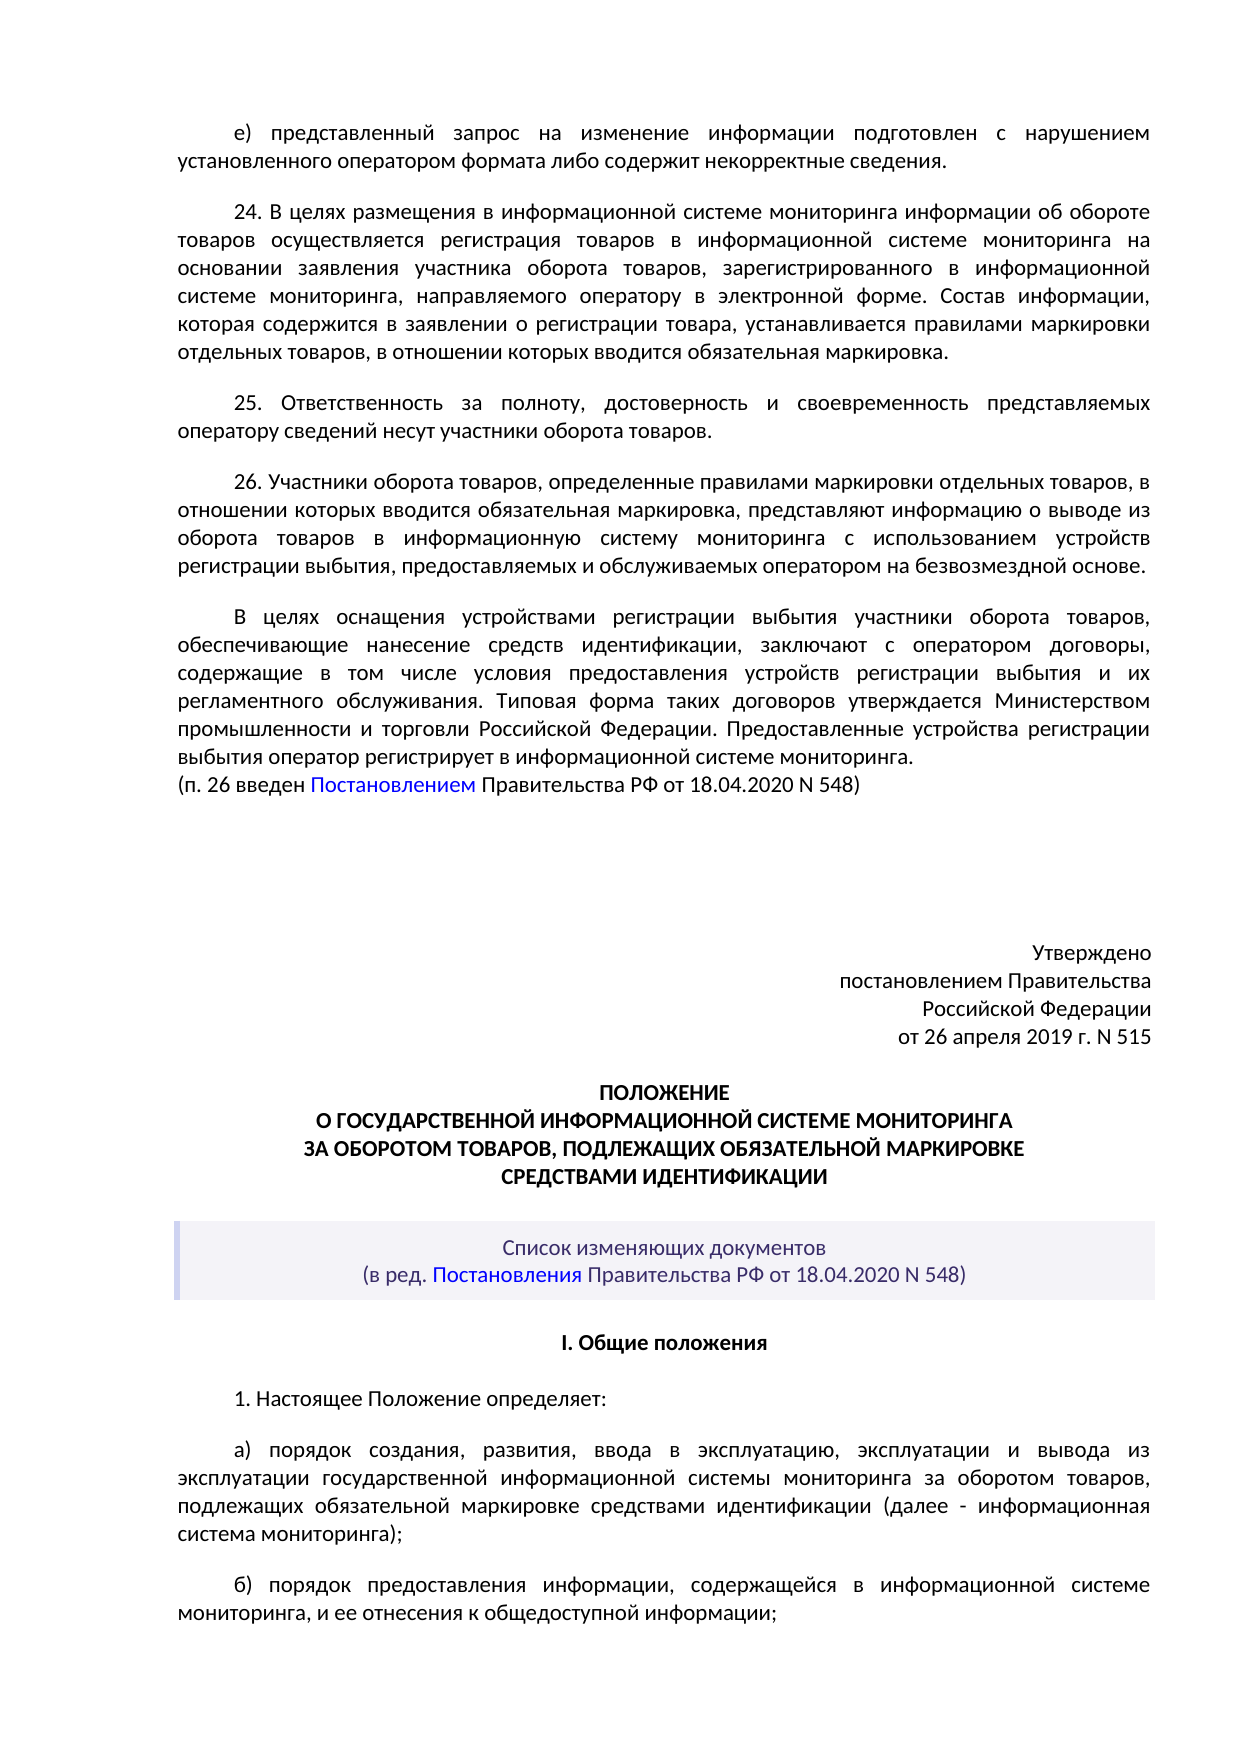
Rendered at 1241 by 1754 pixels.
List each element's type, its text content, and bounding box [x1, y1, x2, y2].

title ЗА ОБОРОТОМ ТОВАРОВ, ПОДЛЕЖАЩИХ ОБЯЗАТЕЛЬНОЙ МАРКИРОВКЕ [177, 1134, 1152, 1162]
text а) порядок создания, развития, ввода в эксплуатацию, эксплуатации и вывода из эксплуатации государственной информационной системы мониторинга за оборотом товаров, подлежащих обязательной маркировке средствами идентификации (далее - информационная система мониторинга); [177, 1435, 1152, 1547]
text постановлением Правительства [177, 966, 1152, 994]
text б) порядок предоставления информации, содержащейся в информационной системе мониторинга, и ее отнесения к общедоступной информации; [177, 1570, 1152, 1626]
table_header Список изменяющих документов (в ред. Постановления Правительства РФ от 18.04.2020 N 548) [180, 1221, 1149, 1300]
text В целях оснащения устройствами регистрации выбытия участники оборота товаров, обеспечивающие нанесение средств идентификации, заключают с оператором договоры, содержащие в том числе условия предоставления устройств регистрации выбытия и их регламентного обслуживания. Типовая форма таких договоров утверждается Министерством промышленности и торговли Российской Федерации. Предоставленные устройства регистрации выбытия оператор регистрирует в информационной системе мониторинга. [177, 602, 1152, 770]
title I. Общие положения [177, 1328, 1152, 1356]
text 25. Ответственность за полноту, достоверность и своевременность представляемых оператору сведений несут участники оборота товаров. [177, 388, 1152, 444]
text е) представленный запрос на изменение информации подготовлен с нарушением установленного оператором формата либо содержит некорректные сведения. [177, 118, 1152, 174]
title О ГОСУДАРСТВЕННОЙ ИНФОРМАЦИОННОЙ СИСТЕМЕ МОНИТОРИНГА [177, 1106, 1152, 1134]
text от 26 апреля 2019 г. N 515 [177, 1022, 1152, 1050]
text 26. Участники оборота товаров, определенные правилами маркировки отдельных товаров, в отношении которых вводится обязательная маркировка, представляют информацию о выводе из оборота товаров в информационную систему мониторинга с использованием устройств регистрации выбытия, предоставляемых и обслуживаемых оператором на безвозмездной основе. [177, 467, 1152, 579]
title СРЕДСТВАМИ ИДЕНТИФИКАЦИИ [177, 1162, 1152, 1191]
text Российской Федерации [177, 994, 1152, 1022]
text 24. В целях размещения в информационной системе мониторинга информации об обороте товаров осуществляется регистрация товаров в информационной системе мониторинга на основании заявления участника оборота товаров, зарегистрированного в информационной системе мониторинга, направляемого оператору в электронной форме. Состав информации, которая содержится в заявлении о регистрации товара, устанавливается правилами маркировки отдельных товаров, в отношении которых вводится обязательная маркировка. [177, 197, 1152, 365]
text 1. Настоящее Положение определяет: [177, 1384, 1152, 1412]
title ПОЛОЖЕНИЕ [177, 1078, 1152, 1106]
text Утверждено [177, 938, 1152, 966]
text (п. 26 введен Постановлением Правительства РФ от 18.04.2020 N 548) [177, 770, 1152, 798]
